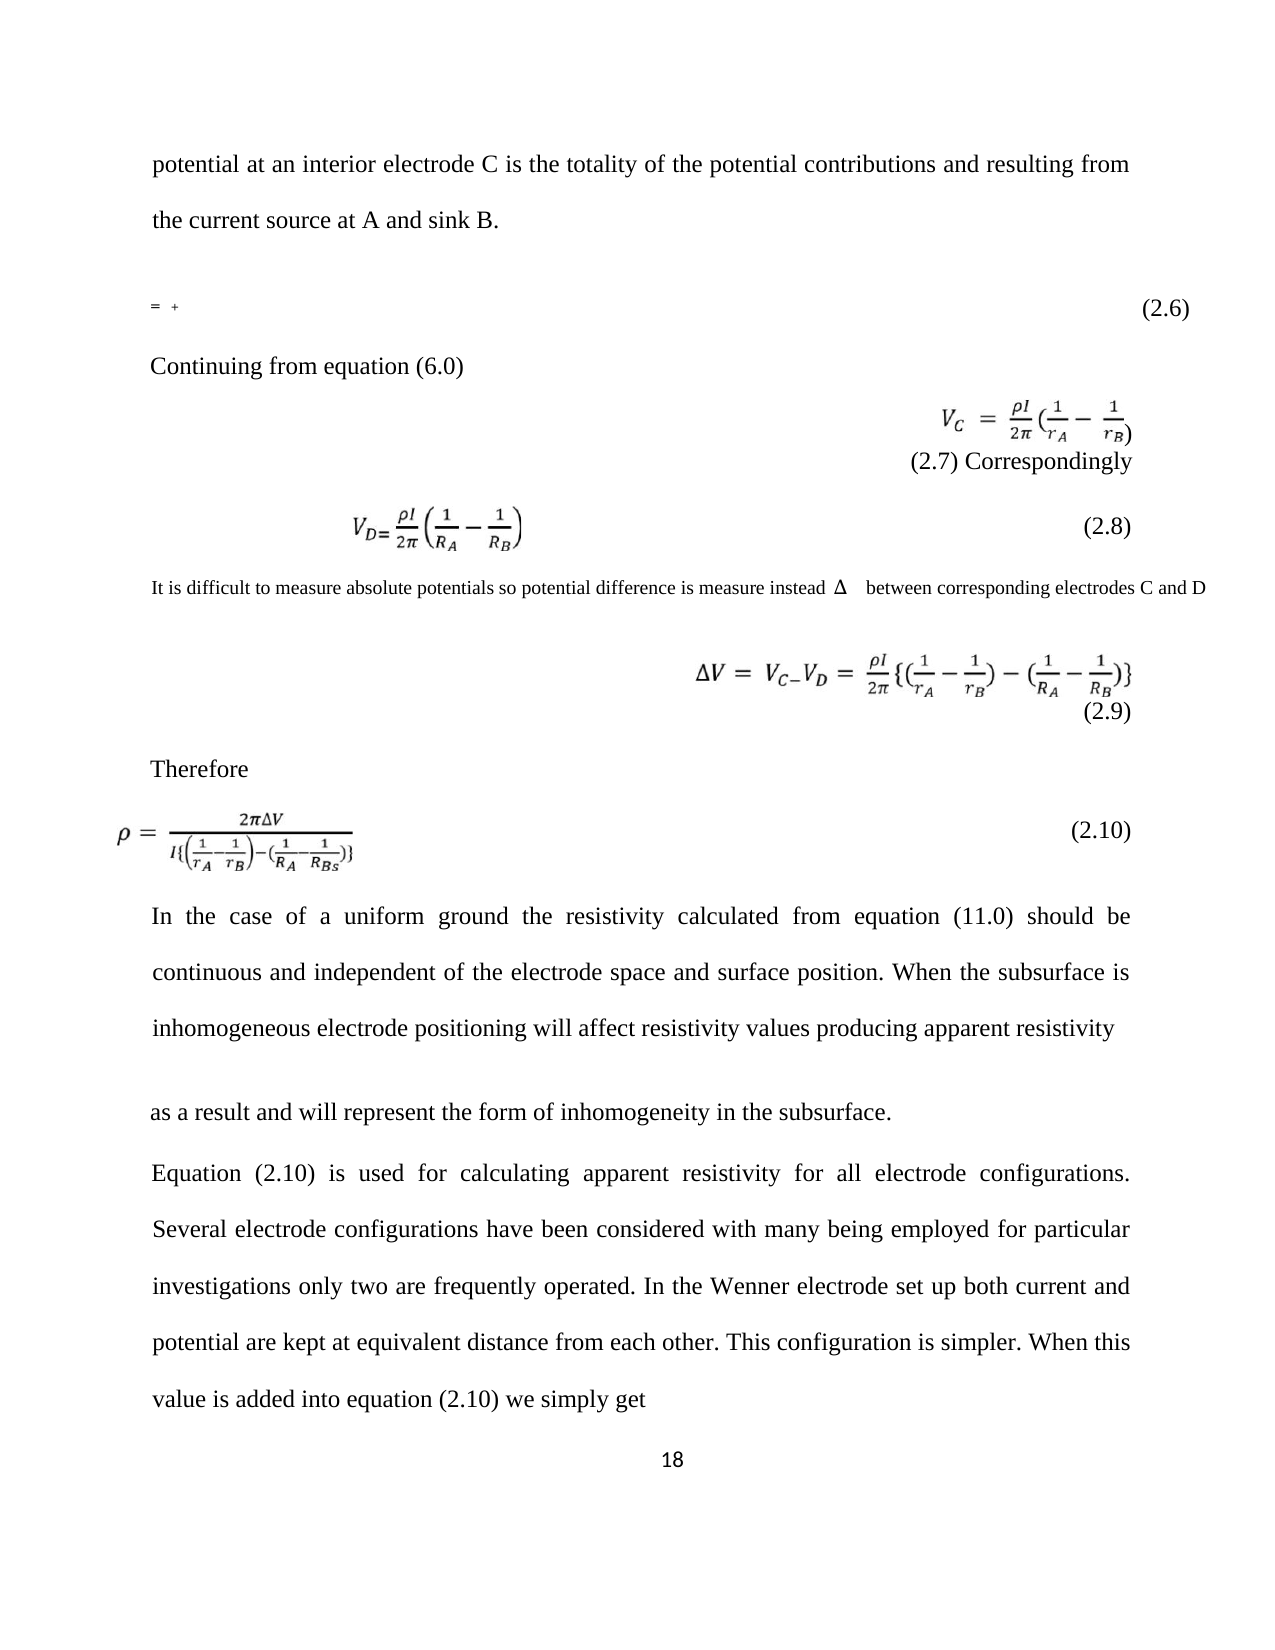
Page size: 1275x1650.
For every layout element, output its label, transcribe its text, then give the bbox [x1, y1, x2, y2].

text (2.7) Correspondingly [910, 447, 1227, 475]
picture [695, 653, 1132, 697]
text 18 [150, 1445, 1194, 1473]
text Equation (2.10) is used for calculating apparent resistivity for all electrode configurations. Several electrode configurations have been considered with many being employed for particular investigations only two are frequently operated. In the Wenner electrode set up both current and potential are kept at equivalent distance from each other. This configuration is simpler. When this value is added into equation (2.10) we simply get [151, 1158, 1131, 1413]
text It is difficult to measure absolute potentials so potential difference is measure instead ∆ between corresponding electrodes C and D [151, 579, 1227, 598]
picture [352, 506, 522, 551]
text Therefore [150, 754, 1227, 783]
text (2.10) [1071, 815, 1227, 844]
text potential at an interior electrode C is the totality of the potential contributions and resulting from the current source at A and sink B. [152, 149, 1131, 234]
table_header (2.6) [708, 262, 1189, 322]
text In the case of a uniform ground the resistivity calculated from equation (11.0) should be continuous and independent of the electrode space and surface position. When the subsurface is inhomogeneous electrode positioning will affect resistivity values producing apparent resistivity [151, 901, 1131, 1042]
text (2.8) [1083, 511, 1227, 540]
picture [941, 399, 1124, 442]
text (2.9) [1083, 696, 1227, 725]
table_header = + [150, 262, 708, 322]
text as a result and will represent the form of inhomogeneity in the subsurface. [150, 1097, 1227, 1126]
picture [116, 812, 353, 871]
text Continuing from equation (6.0) [150, 351, 1227, 379]
